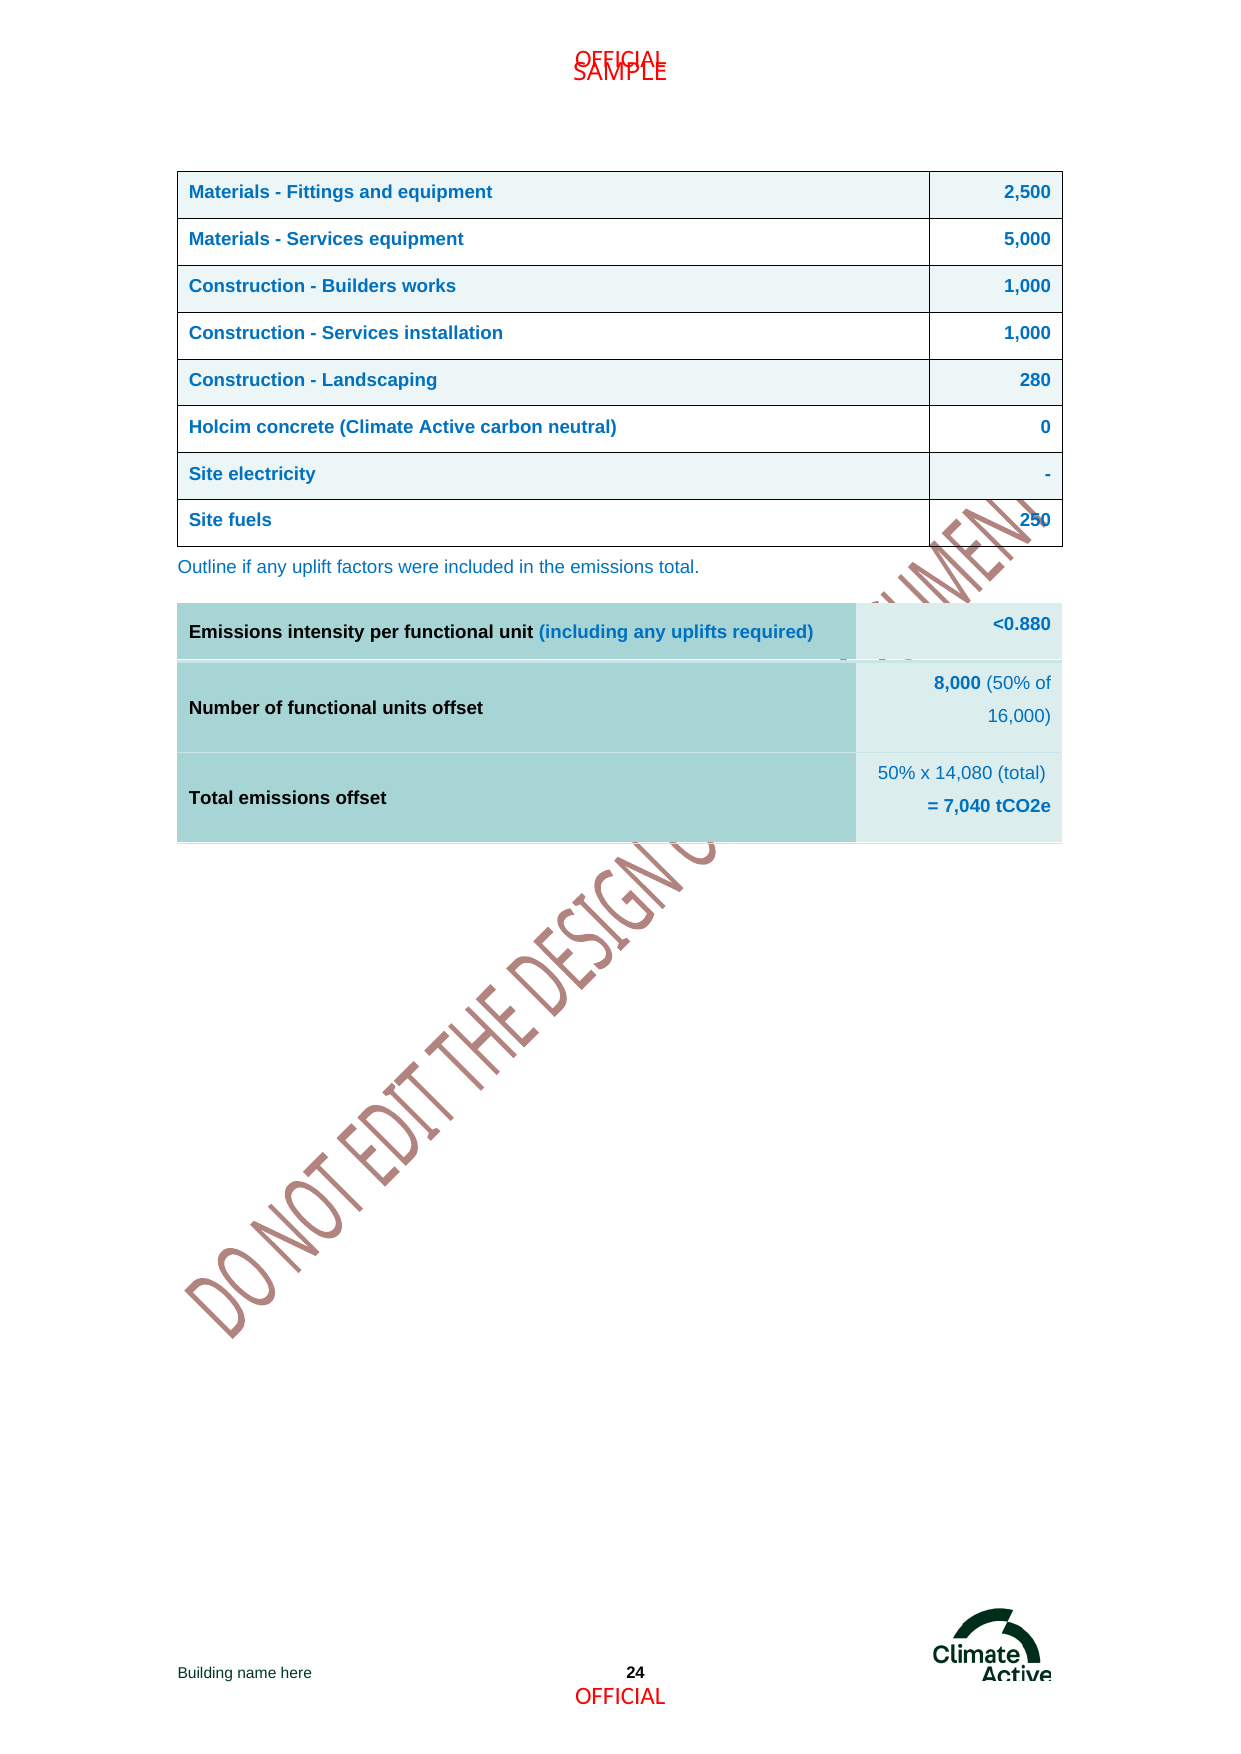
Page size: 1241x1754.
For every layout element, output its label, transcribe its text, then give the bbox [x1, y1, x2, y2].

table_cell 1,000 [930, 313, 1062, 358]
table_cell Construction - Builders works [178, 266, 929, 312]
table_cell Number of functional units offset [177, 663, 856, 752]
table_cell 8,000 (50% of 16,000) [856, 663, 1062, 752]
table_cell 5,000 [930, 219, 1062, 265]
table_cell Materials - Fittings and equipment [178, 172, 929, 218]
table_cell Site electricity [178, 453, 929, 499]
text Outline if any uplift factors were included in the emissions total. [177, 547, 1063, 580]
table_cell - [930, 453, 1062, 499]
table_cell Total emissions offset [177, 753, 856, 842]
table_cell Construction - Services installation [178, 313, 929, 358]
table_cell Construction - Landscaping [178, 360, 929, 405]
table_cell 250 [930, 500, 1062, 546]
table_cell 2,500 [930, 172, 1062, 218]
table_cell 0 [930, 406, 1062, 452]
table_header Emissions intensity per functional unit (including any uplifts required) [177, 603, 856, 659]
table_cell 50% x 14,080 (total) = 7,040 tCO2e [856, 753, 1062, 842]
table_cell Materials - Services equipment [178, 219, 929, 265]
table_cell Holcim concrete (Climate Active carbon neutral) [178, 406, 929, 452]
table_cell Site fuels [178, 500, 929, 546]
table_header <0.880 [856, 603, 1062, 659]
table_cell 280 [930, 360, 1062, 405]
table_cell 1,000 [930, 266, 1062, 312]
